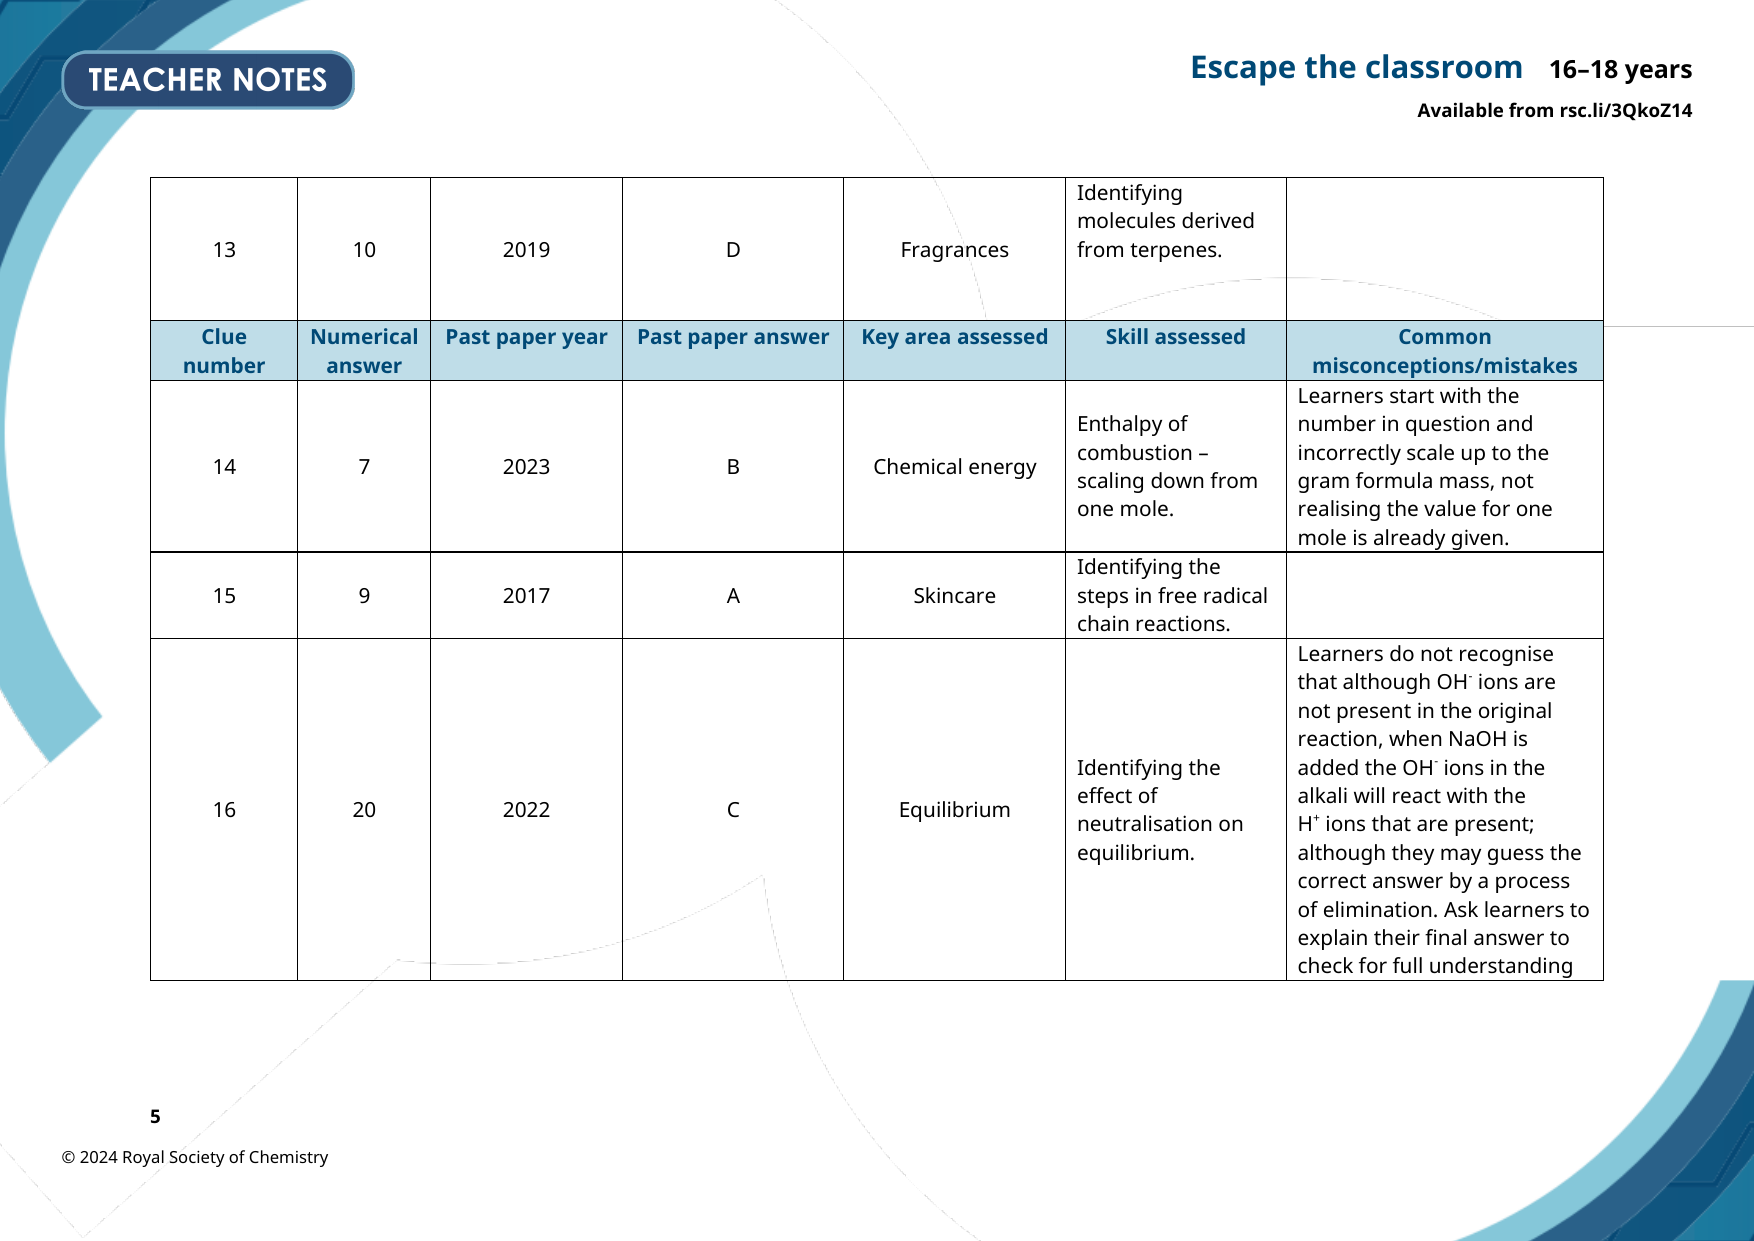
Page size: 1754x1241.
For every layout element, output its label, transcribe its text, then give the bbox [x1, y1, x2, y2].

table_cell Identifying molecules derived from terpenes. [1066, 178, 1286, 320]
table_cell 2019 [431, 178, 622, 320]
table_cell Learners do not recognise that although OH- ions are not present in the original reaction, when NaOH is added the OH- ions in the alkali will react with the H+ ions that are present; although they may guess the correct answer by a process of elimination. Ask learners to explain their final answer to check for full understanding [1287, 639, 1603, 980]
table_cell 2017 [431, 553, 622, 638]
table_cell Past paper answer [623, 321, 843, 380]
table_cell 14 [151, 381, 297, 551]
table_cell Skill assessed [1066, 321, 1286, 380]
table_cell Identifying the steps in free radical chain reactions. [1066, 553, 1286, 638]
table_cell Fragrances [844, 178, 1065, 320]
table_cell Past paper year [431, 321, 622, 380]
table_cell Key area assessed [844, 321, 1065, 380]
table_cell A [623, 553, 843, 638]
table_cell Learners start with the number in question and incorrectly scale up to the gram formula mass, not realising the value for one mole is already given. [1287, 381, 1603, 551]
table_cell 2023 [431, 381, 622, 551]
table_cell 9 [298, 553, 430, 638]
table_cell 16 [151, 639, 297, 980]
table_cell Clue number [151, 321, 297, 380]
table_cell Equilibrium [844, 639, 1065, 980]
table_cell D [623, 178, 843, 320]
table_cell Common misconceptions/mistakes [1287, 321, 1603, 380]
table_cell 15 [151, 553, 297, 638]
picture [61, 50, 355, 110]
table_cell B [623, 381, 843, 551]
table_cell Chemical energy [844, 381, 1065, 551]
table_cell Identifying the effect of neutralisation on equilibrium. [1066, 639, 1286, 980]
table_cell Skincare [844, 553, 1065, 638]
table_cell 2022 [431, 639, 622, 980]
table_cell Numerical answer [298, 321, 430, 380]
table_cell 20 [298, 639, 430, 980]
table_cell Enthalpy of combustion – scaling down from one mole. [1066, 381, 1286, 551]
table_cell 7 [298, 381, 430, 551]
table_cell [1287, 553, 1603, 638]
table_cell 13 [151, 178, 297, 320]
table_cell 10 [298, 178, 430, 320]
table_cell C [623, 639, 843, 980]
table_cell [1287, 178, 1603, 320]
